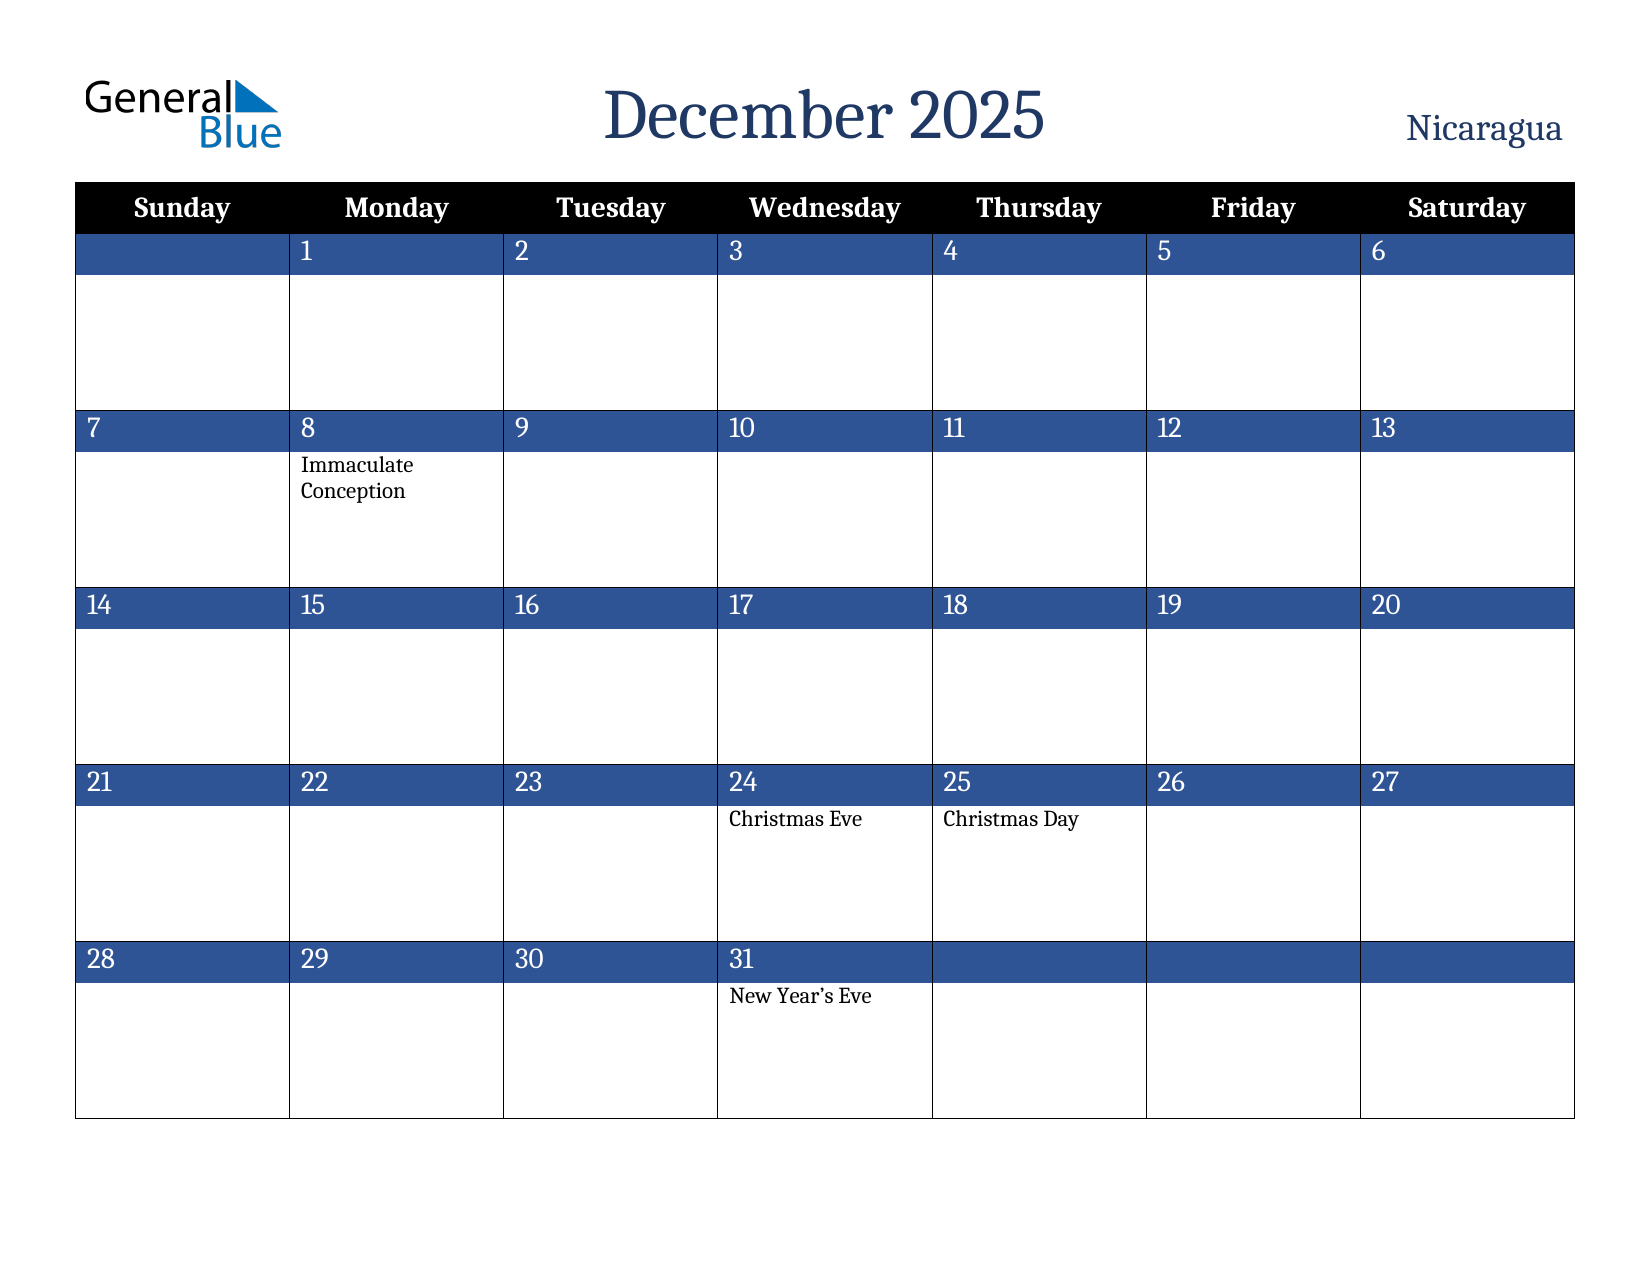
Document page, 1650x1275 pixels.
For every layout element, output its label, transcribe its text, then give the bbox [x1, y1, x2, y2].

table_cell 16 [504, 588, 717, 629]
table_cell 2 [504, 234, 717, 275]
table_cell [1361, 275, 1574, 410]
table_cell [1361, 452, 1574, 587]
table_cell 17 [718, 588, 932, 629]
table_cell 3 [718, 234, 932, 275]
table_cell 31 [718, 942, 932, 983]
table_cell [504, 983, 717, 1118]
table_cell Sunday [76, 183, 289, 233]
table_cell 21 [76, 765, 289, 806]
table_cell Tuesday [504, 183, 717, 233]
table_cell 4 [933, 234, 1146, 275]
table_cell 13 [1361, 411, 1574, 452]
table_cell [933, 983, 1146, 1118]
table_cell 25 [933, 765, 1146, 806]
table_cell 19 [1147, 588, 1360, 629]
table_cell [933, 275, 1146, 410]
table_cell [933, 629, 1146, 764]
table_cell [76, 275, 289, 410]
table_cell 29 [290, 942, 503, 983]
table_cell New Year’s Eve [718, 983, 932, 1118]
table_cell [1147, 942, 1360, 983]
table_cell [76, 629, 289, 764]
table_cell [504, 806, 717, 941]
table_cell 30 [504, 942, 717, 983]
table_cell Monday [290, 183, 503, 233]
table_cell 6 [1361, 234, 1574, 275]
table_cell [718, 452, 932, 587]
table_cell Immaculate Conception [290, 452, 503, 587]
table_cell [933, 942, 1146, 983]
table_cell 5 [1147, 234, 1360, 275]
table_cell [504, 275, 717, 410]
table_cell [1361, 806, 1574, 941]
table_cell 1 [290, 234, 503, 275]
table_cell 24 [718, 765, 932, 806]
table_cell Friday [1147, 183, 1360, 233]
table_cell 18 [933, 588, 1146, 629]
table_cell [1147, 806, 1360, 941]
table_cell [290, 806, 503, 941]
table_cell [76, 806, 289, 941]
table_cell 28 [76, 942, 289, 983]
table_cell [504, 452, 717, 587]
table_cell 8 [290, 411, 503, 452]
table_header [76, 75, 503, 182]
table_cell [290, 629, 503, 764]
table_cell [1361, 629, 1574, 764]
table_cell [504, 629, 717, 764]
table_header Nicaragua [1146, 75, 1574, 182]
table_cell [76, 234, 289, 275]
table_cell [76, 983, 289, 1118]
table_cell 20 [1361, 588, 1574, 629]
table_cell [290, 275, 503, 410]
table_cell [718, 275, 932, 410]
table_cell [1147, 629, 1360, 764]
table_cell [933, 452, 1146, 587]
table_cell [1147, 452, 1360, 587]
table_cell Wednesday [718, 183, 932, 233]
table_cell 7 [76, 411, 289, 452]
table_cell Thursday [933, 183, 1146, 233]
table_cell 12 [1147, 411, 1360, 452]
table_cell 14 [76, 588, 289, 629]
table_header December 2025 [504, 75, 1146, 182]
table_cell 27 [1361, 765, 1574, 806]
table_cell Christmas Eve [718, 806, 932, 941]
table_cell [1361, 983, 1574, 1118]
table_cell 23 [504, 765, 717, 806]
table_cell 15 [290, 588, 503, 629]
table_cell Saturday [1361, 183, 1574, 233]
table_cell [1147, 275, 1360, 410]
table_cell 9 [504, 411, 717, 452]
table_cell 11 [933, 411, 1146, 452]
table_cell Christmas Day [933, 806, 1146, 941]
table_cell [290, 983, 503, 1118]
table_cell [1361, 942, 1574, 983]
picture [86, 80, 281, 148]
table_cell [76, 452, 289, 587]
table_cell 10 [718, 411, 932, 452]
table_cell [1147, 983, 1360, 1118]
table_cell 22 [290, 765, 503, 806]
table_cell [718, 629, 932, 764]
table_cell 26 [1147, 765, 1360, 806]
